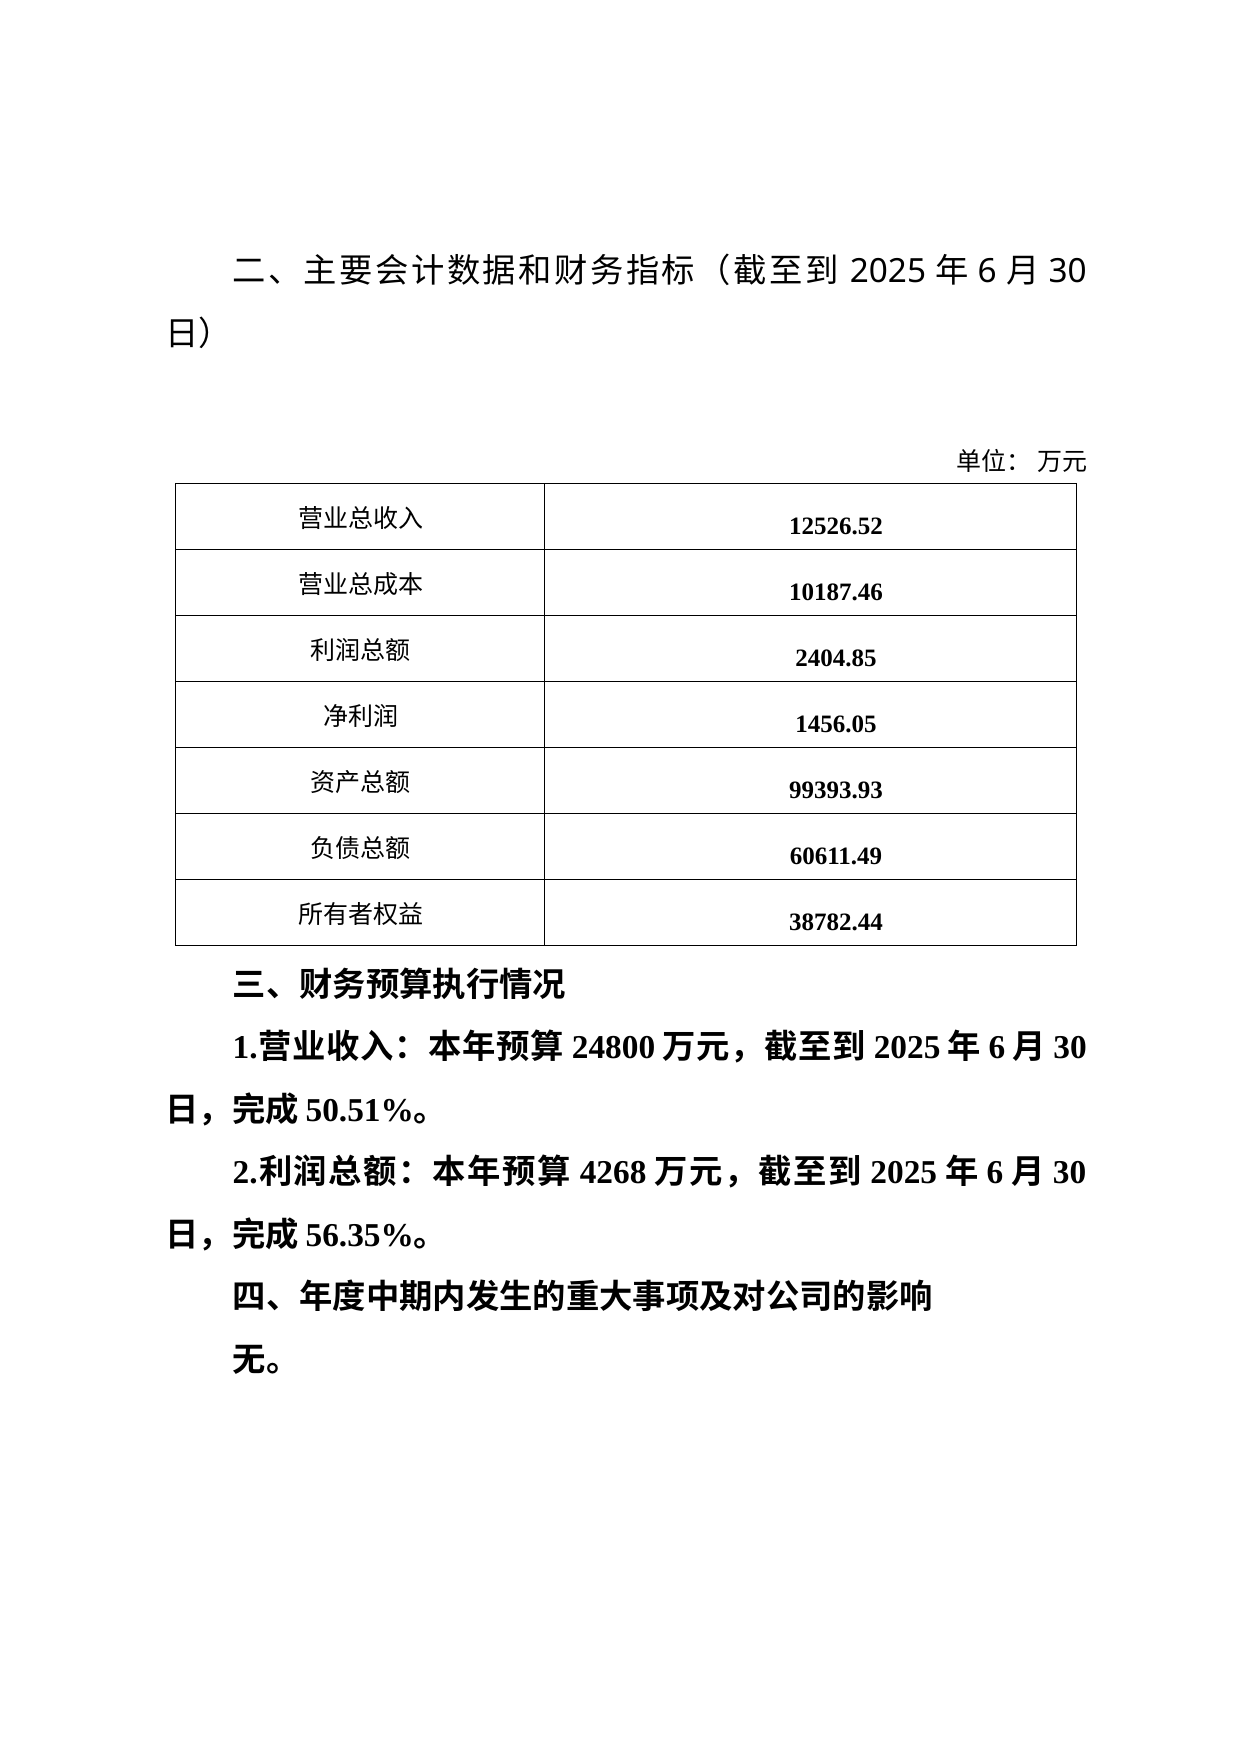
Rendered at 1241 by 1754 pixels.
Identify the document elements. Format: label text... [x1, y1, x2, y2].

table_cell 营业总成本 [176, 550, 544, 615]
table_cell 10187.46 [545, 550, 1076, 615]
table_cell 38782.44 [545, 880, 1076, 945]
table_cell 所有者权益 [176, 880, 544, 945]
table_cell 2404.85 [545, 616, 1076, 681]
text 1.营业收入：本年预算24800万元，截至到2025年6月30日，完成50.51%。 [165, 1009, 1087, 1134]
table_cell 利润总额 [176, 616, 544, 681]
text 单位： 万元 [165, 420, 1087, 483]
text 2.利润总额：本年预算4268万元，截至到2025年6月30日，完成56.35%。 [165, 1134, 1087, 1259]
table_cell 99393.93 [545, 748, 1076, 813]
table_header 12526.52 [545, 484, 1076, 549]
table_cell 60611.49 [545, 814, 1076, 879]
table_cell 净利润 [176, 682, 544, 747]
table_cell 负债总额 [176, 814, 544, 879]
table_cell 1456.05 [545, 682, 1076, 747]
text 二、主要会计数据和财务指标（截至到2025年6月30日） [165, 233, 1087, 358]
text 无。 [165, 1321, 1087, 1384]
table_cell 资产总额 [176, 748, 544, 813]
table_header 营业总收入 [176, 484, 544, 549]
text 三、财务预算执行情况 [165, 946, 1087, 1009]
text 四、年度中期内发生的重大事项及对公司的影响 [165, 1259, 1087, 1321]
